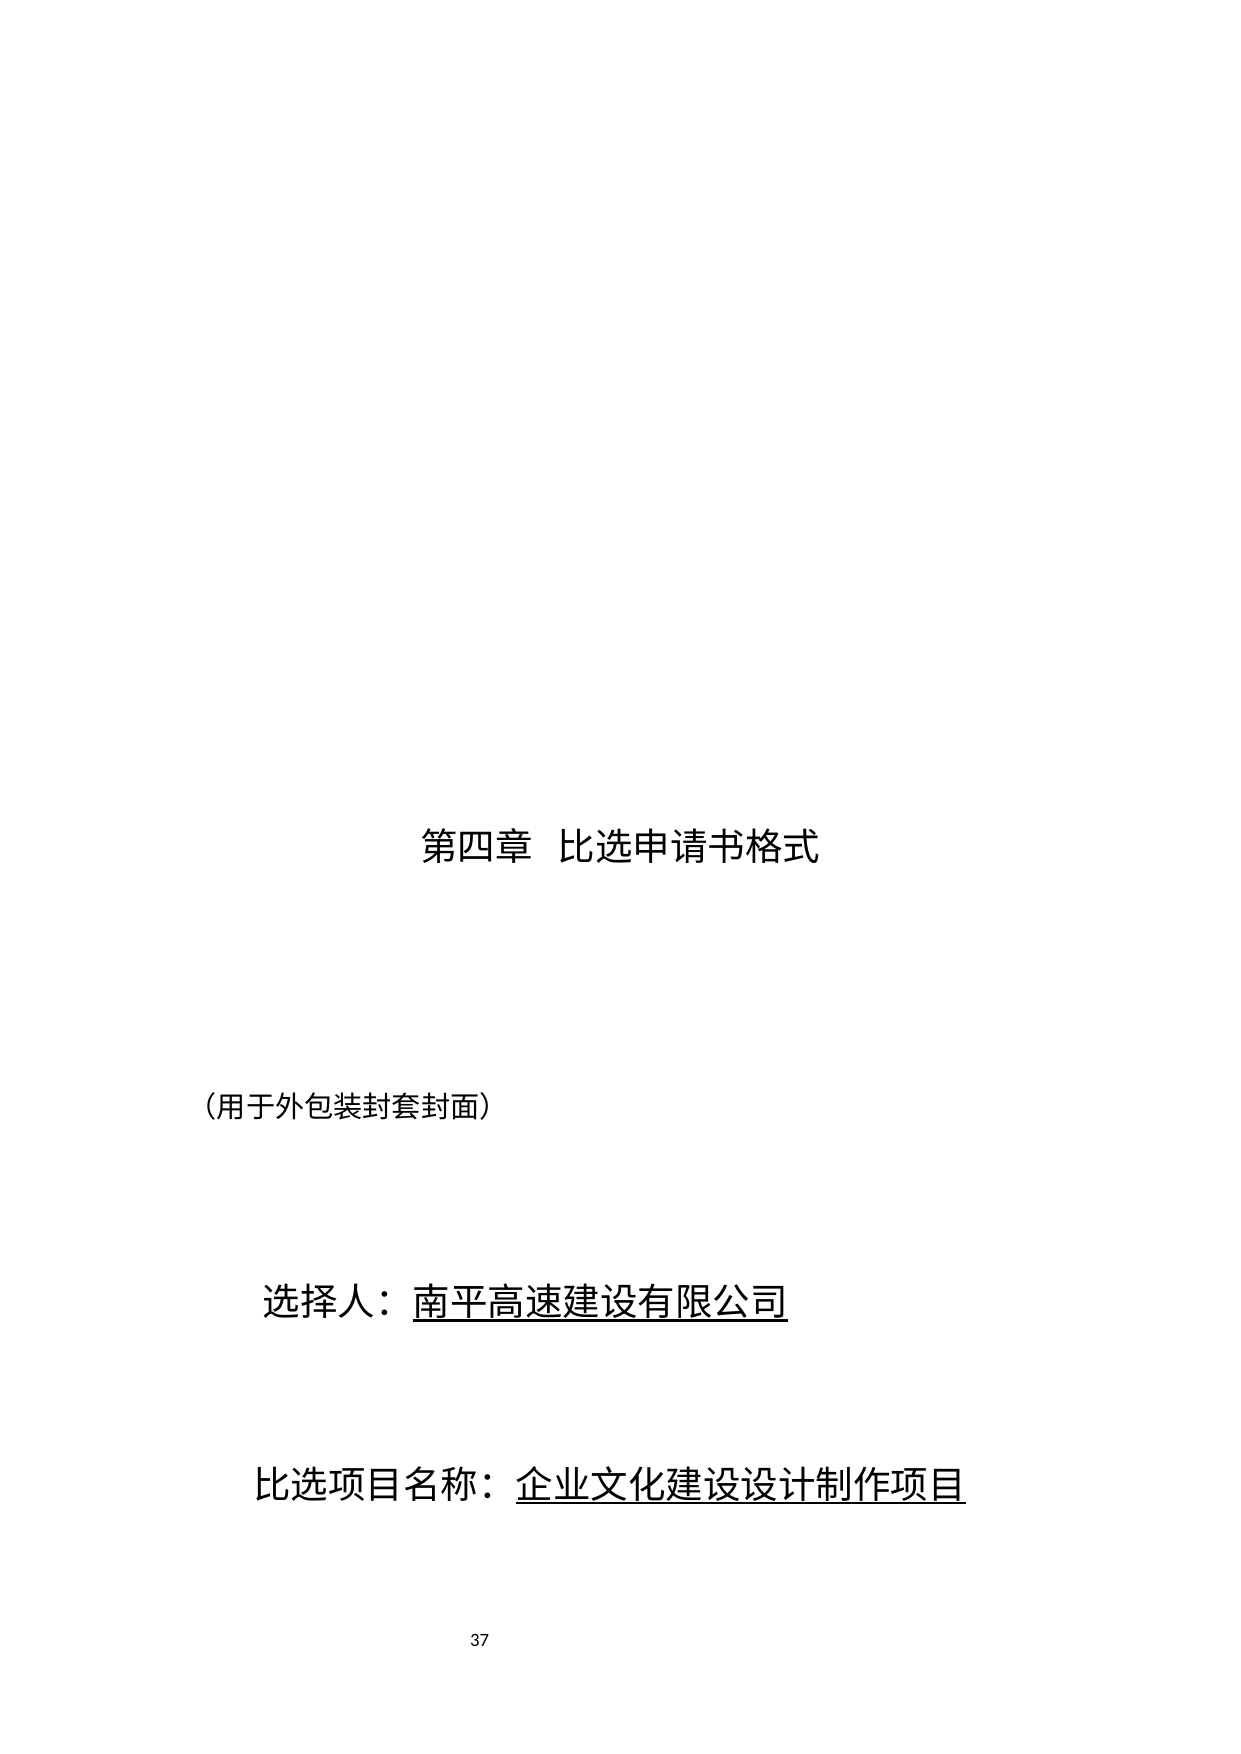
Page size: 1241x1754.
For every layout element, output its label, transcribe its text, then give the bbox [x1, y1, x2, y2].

text 比选项目名称：企业文化建设设计制作项目 [253, 1449, 1053, 1514]
text 选择人：南平高速建设有限公司 [187, 1267, 1053, 1332]
text 第四章 比选申请书格式 [187, 812, 1053, 877]
text （用于外包装封套封面） [187, 1072, 1053, 1137]
